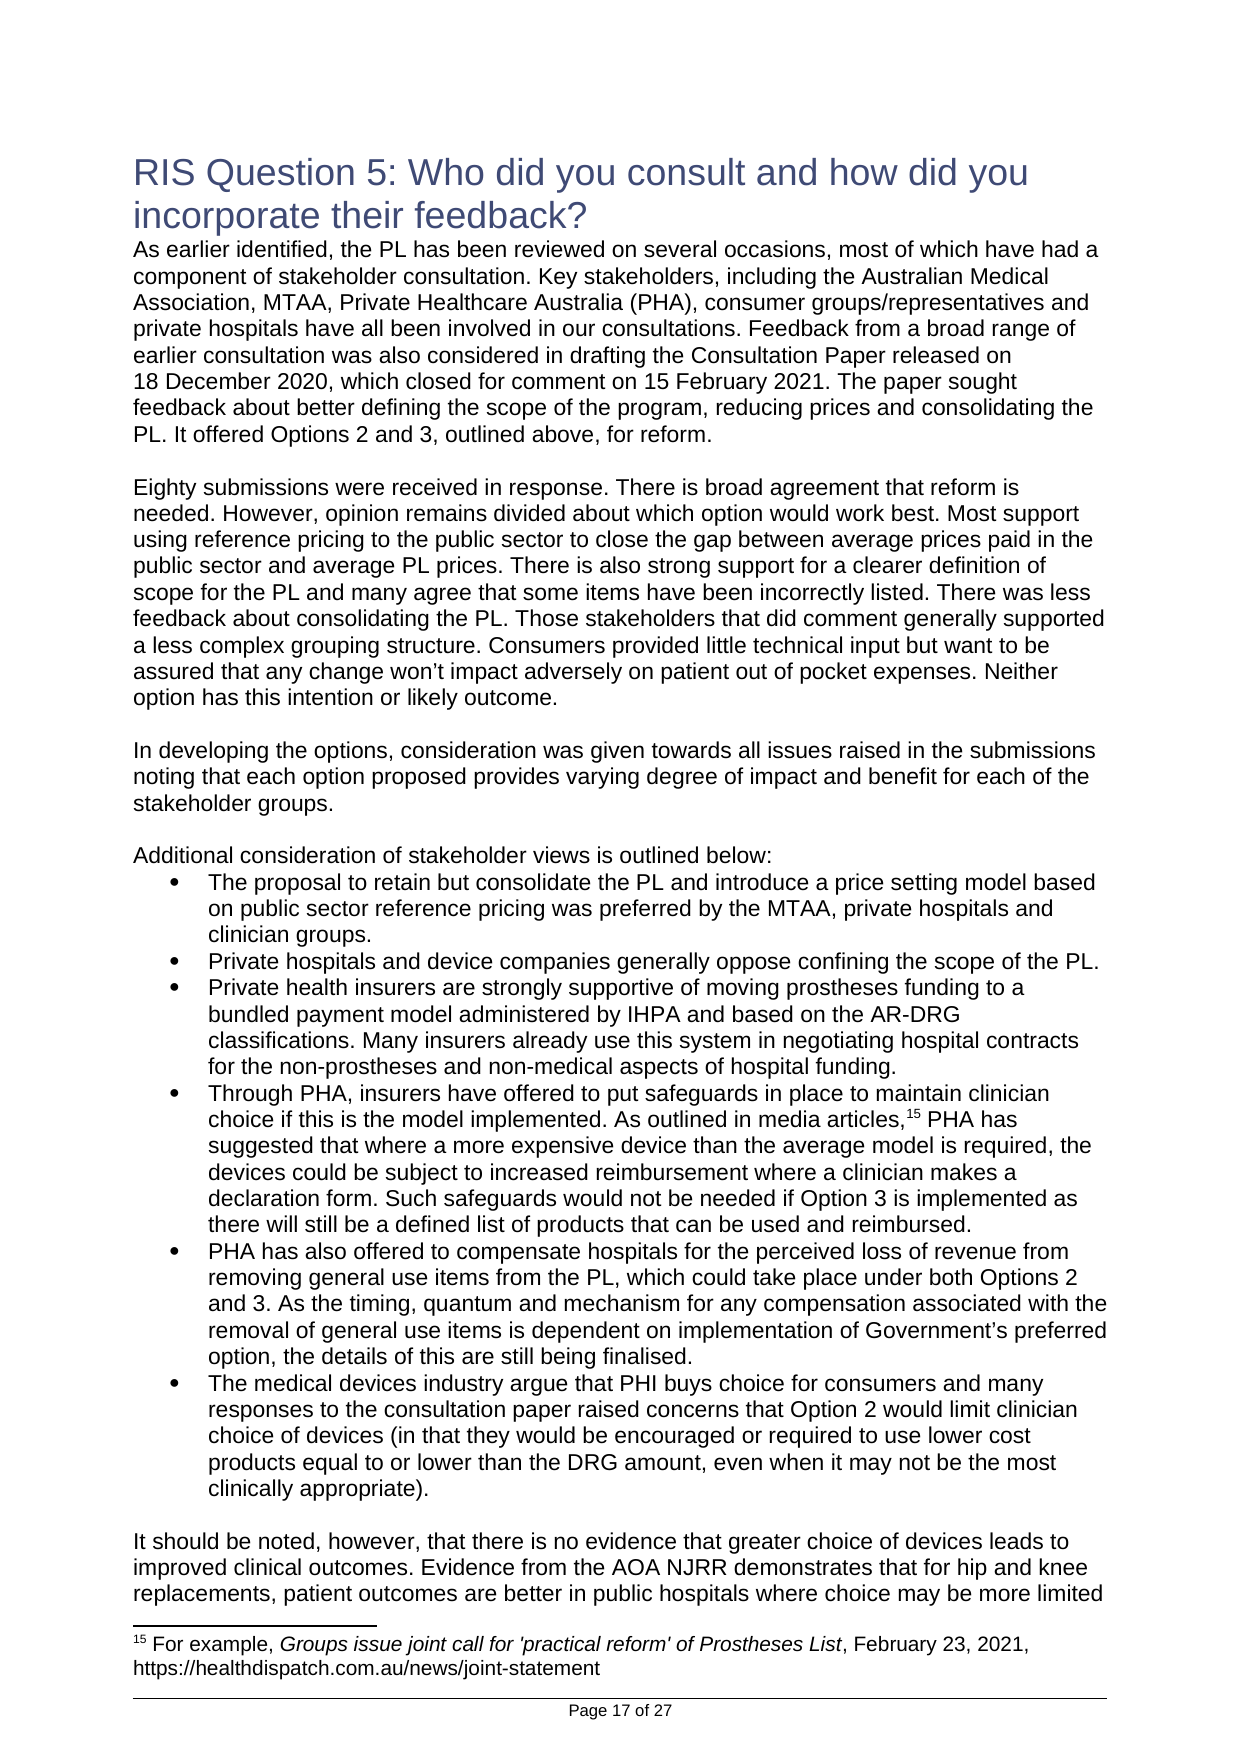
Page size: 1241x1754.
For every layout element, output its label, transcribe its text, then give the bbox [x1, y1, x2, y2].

text Eighty submissions were received in response. There is broad agreement that reform is needed. However, opinion remains divided about which option would work best. Most support using reference pricing to the public sector to close the gap between average prices paid in the public sector and average PL prices. There is also strong support for a clearer definition of scope for the PL and many agree that some items have been incorrectly listed. There was less feedback about consolidating the PL. Those stakeholders that did comment generally supported a less complex grouping structure. Consumers provided little technical input but want to be assured that any change won’t impact adversely on patient out of pocket expenses. Neither option has this intention or likely outcome. [133, 473, 1107, 711]
text In developing the options, consideration was given towards all issues raised in the submissions noting that each option proposed provides varying degree of impact and benefit for each of the stakeholder groups. [133, 737, 1107, 816]
subtitle RIS Question 5: Who did you consult and how did you incorporate their feedback? [133, 150, 1107, 236]
list Private health insurers are strongly supportive of moving prostheses funding to a bundled payment model administered by IHPA and based on the AR-DRG classifications. Many insurers already use this system in negotiating hospital contracts for the non-prostheses and non-medical aspects of hospital funding. [170, 974, 1107, 1079]
text As earlier identified, the PL has been reviewed on several occasions, most of which have had a component of stakeholder consultation. Key stakeholders, including the Australian Medical Association, MTAA, Private Healthcare Australia (PHA), consumer groups/representatives and private hospitals have all been involved in our consultations. Feedback from a broad range of earlier consultation was also considered in drafting the Consultation Paper released on 18 December 2020, which closed for comment on 15 February 2021. The paper sought feedback about better defining the scope of the program, reducing prices and consolidating the PL. It offered Options 2 and 3, outlined above, for reform. [133, 236, 1107, 447]
list Private hospitals and device companies generally oppose confining the scope of the PL. [170, 948, 1107, 974]
list The proposal to retain but consolidate the PL and introduce a price setting model based on public sector reference pricing was preferred by the MTAA, private hospitals and clinician groups. [170, 869, 1107, 948]
list PHA has also offered to compensate hospitals for the perceived loss of revenue from removing general use items from the PL, which could take place under both Options 2 and 3. As the timing, quantum and mechanism for any compensation associated with the removal of general use items is dependent on implementation of Government’s preferred option, the details of this are still being finalised. [170, 1238, 1107, 1369]
list Through PHA, insurers have offered to put safeguards in place to maintain clinician choice if this is the model implemented. As outlined in media articles, PHA has suggested that where a more expensive device than the average model is required, the devices could be subject to increased reimbursement where a clinician makes a declaration form. Such safeguards would not be needed if Option 3 is implemented as there will still be a defined list of products that can be used and reimbursed. [170, 1079, 1107, 1238]
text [133, 1528, 1107, 1607]
list The medical devices industry argue that PHI buys choice for consumers and many responses to the consultation paper raised concerns that Option 2 would limit clinician choice of devices (in that they would be encouraged or required to use lower cost products equal to or lower than the DRG amount, even when it may not be the most clinically appropriate). [170, 1369, 1107, 1501]
text Additional consideration of stakeholder views is outlined below: [133, 842, 1107, 869]
